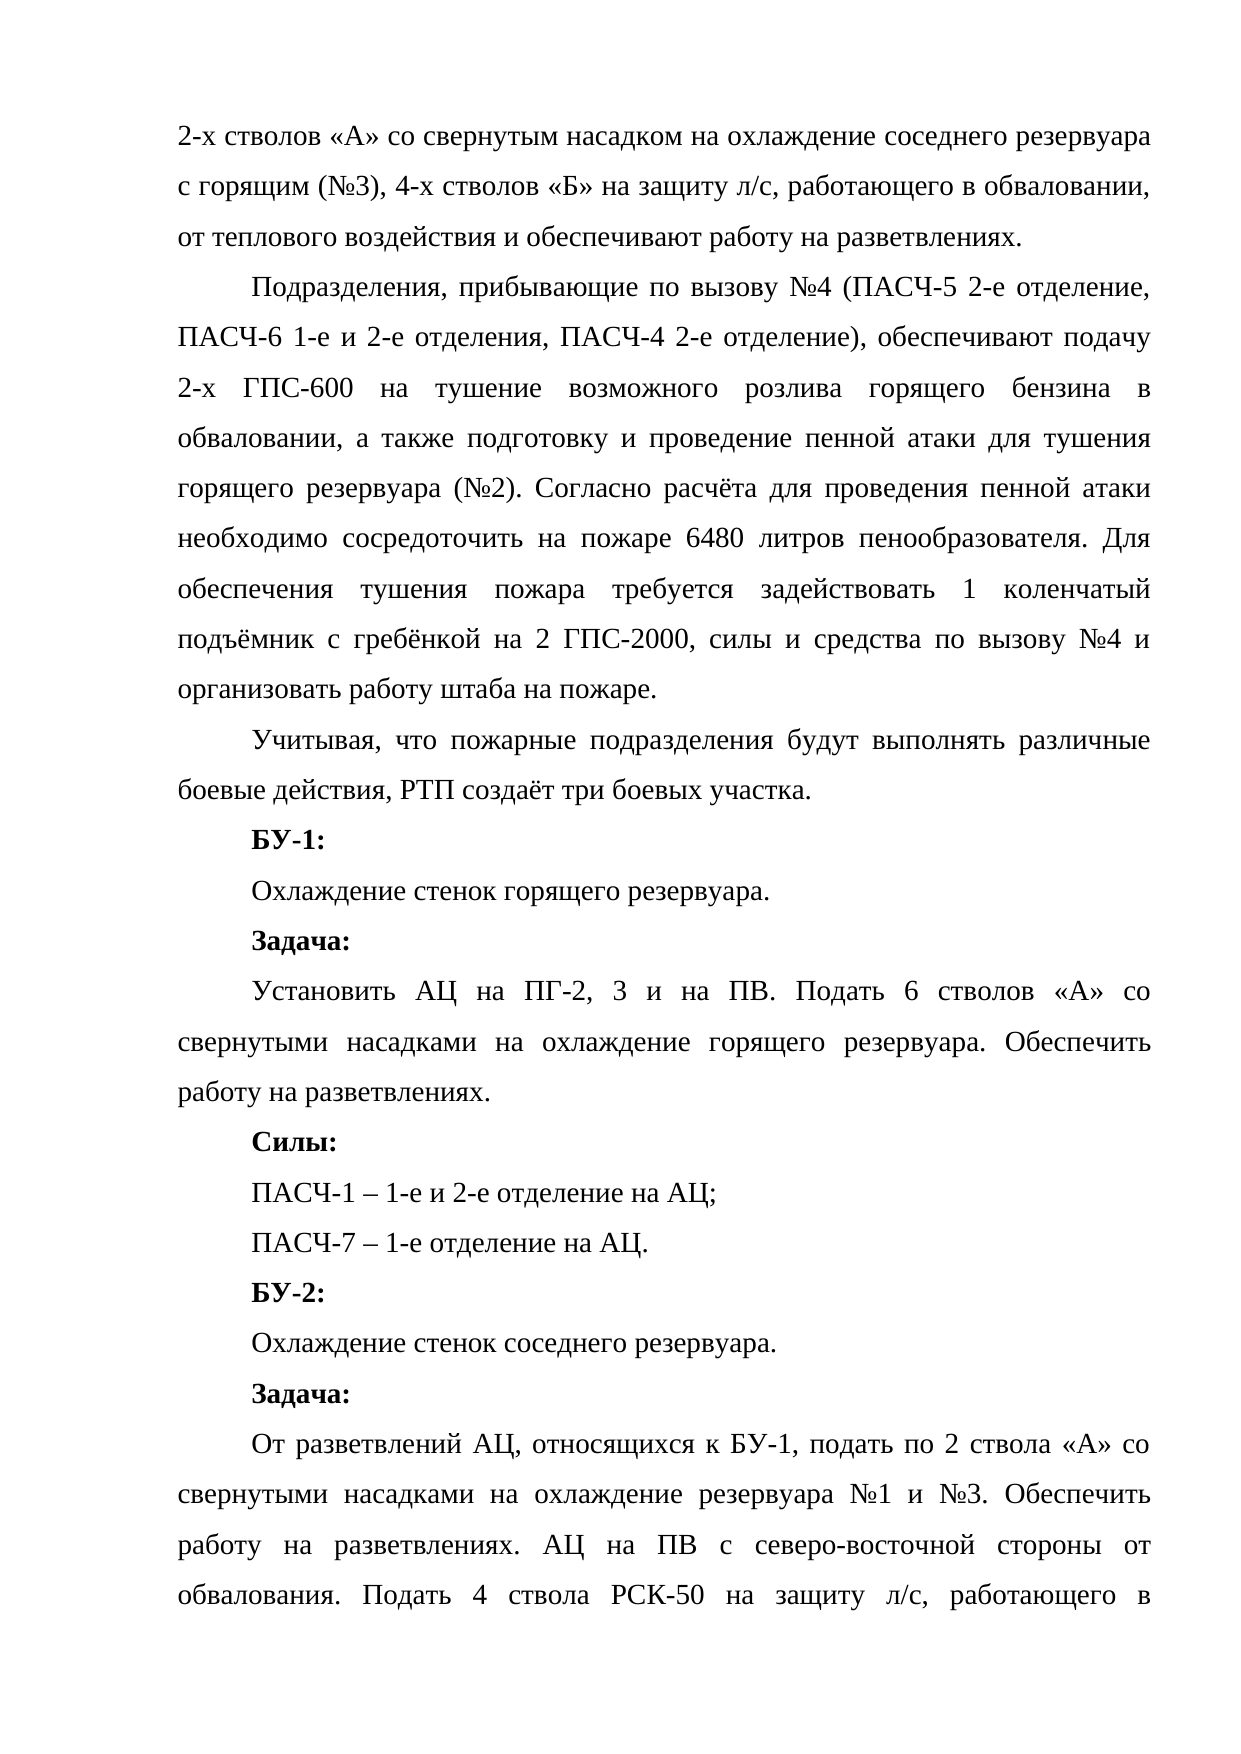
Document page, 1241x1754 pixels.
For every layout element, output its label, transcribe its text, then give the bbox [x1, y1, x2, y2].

text Подразделения, прибывающие по вызову №4 (ПАСЧ-5 2-е отделение, ПАСЧ-6 1-е и 2-е отделения, ПАСЧ-4 2-е отделение), обеспечивают подачу 2-х ГПС-600 на тушение возможного розлива горящего бензина в обваловании, а также подготовку и проведение пенной атаки для тушения горящего резервуара (№2). Согласно расчёта для проведения пенной атаки необходимо сосредоточить на пожаре пенообразователя. Для обеспечения тушения пожара требуется задействовать 1 коленчатый подъёмник с гребёнкой на 2 ГПС-2000, силы и средства по вызову №4 и организовать работу штаба на пожаре. [177, 269, 1152, 705]
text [177, 118, 1152, 252]
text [177, 1426, 1152, 1611]
text Установить АЦ на ПГ-2, 3 и на ПВ. Подать 6 стволов «А» со свернутыми насадками на охлаждение горящего резервуара. Обеспечить работу на разветвлениях. [177, 973, 1152, 1108]
text Учитывая, что пожарные подразделения будут выполнять различные боевые действия, РТП создаёт три боевых участка. [177, 722, 1152, 806]
text БУ-2: [177, 1275, 1152, 1309]
text ПАСЧ-1 – 1-е и 2-е отделение на АЦ; [177, 1175, 1152, 1208]
text Охлаждение стенок горящего резервуара. [177, 873, 1152, 906]
text БУ-1: [177, 822, 1152, 856]
text Задача: [177, 923, 1152, 957]
text Охлаждение стенок соседнего резервуара. [177, 1326, 1152, 1359]
text Силы: [177, 1124, 1152, 1158]
text ПАСЧ-7 – 1-е отделение на АЦ. [177, 1225, 1152, 1258]
text Задача: [177, 1376, 1152, 1409]
